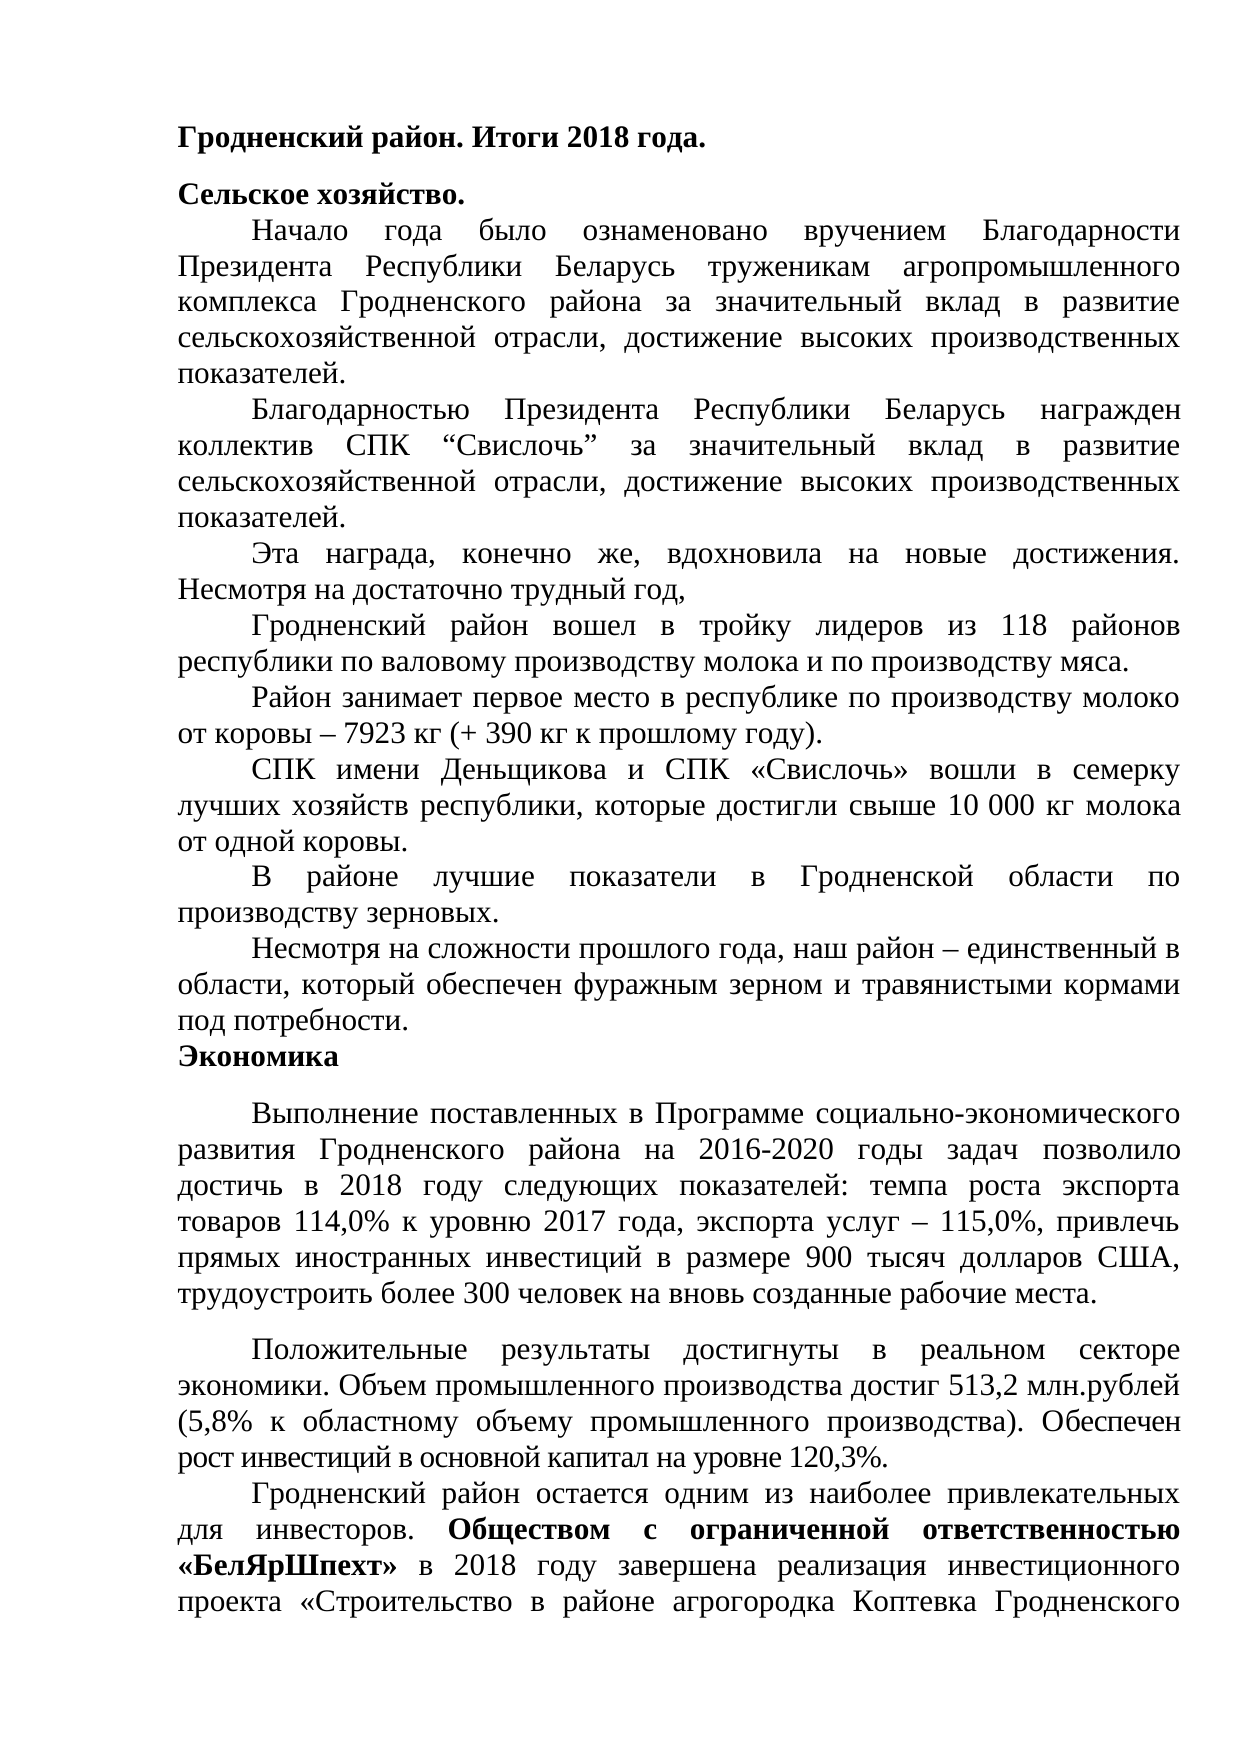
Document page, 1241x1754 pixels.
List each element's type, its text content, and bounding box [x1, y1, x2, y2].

text Начало года было ознаменовано вручением Благодарности Президента Республики Беларусь труженикам агропромышленного комплекса Гродненского района за значительный вклад в развитие сельскохозяйственной отрасли, достижение высоких производственных показателей. [177, 211, 1181, 391]
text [177, 1474, 1181, 1618]
text Эта награда, конечно же, вдохновила на новые достижения. Несмотря на достаточно трудный год, [177, 534, 1181, 606]
text В районе лучшие показатели в Гродненской области по производству зерновых. [177, 858, 1181, 929]
text Гродненский район. Итоги 2018 года. [177, 118, 1181, 154]
text Гродненский район вошел в тройку лидеров из 118 районов республики по валовому производству молока и по производству мяса. [177, 606, 1181, 678]
list Положительные результаты достигнуты в реальном секторе экономики. Объем промышленного производства достиг 513,2 млн.рублей (5,8% к областному объему промышленного производства). Обеспечен рост инвестиций в основной капитал на уровне 120,3%. [177, 1331, 1181, 1474]
text Экономика [177, 1037, 1181, 1073]
text Район занимает первое место в республике по производству молоко от коровы – 7923 кг (+ 390 кг к прошлому году). [177, 678, 1181, 750]
text Сельское хозяйство. [177, 175, 1181, 211]
text Благодарностью Президента Республики Беларусь награжден коллектив СПК “Свислочь” за значительный вклад в развитие сельскохозяйственной отрасли, достижение высоких производственных показателей. [177, 391, 1181, 534]
text Выполнение поставленных в Программе социально-экономического развития Гродненского района на 2016-2020 годы задач позволило достичь в 2018 году следующих показателей: темпа роста экспорта товаров 114,0% к уровню 2017 года, экспорта услуг – 115,0%, привлечь прямых иностранных инвестиций в размере 900 тысяч долларов США, трудоустроить более 300 человек на вновь созданные рабочие места. [177, 1094, 1181, 1310]
text СПК имени Деньщикова и СПК «Свислочь» вошли в семерку лучших хозяйств республики, которые достигли свыше 10 000 кг молока от одной коровы. [177, 750, 1181, 858]
text Несмотря на сложности прошлого года, наш район – единственный в области, который обеспечен фуражным зерном и травянистыми кормами под потребности. [177, 929, 1181, 1037]
